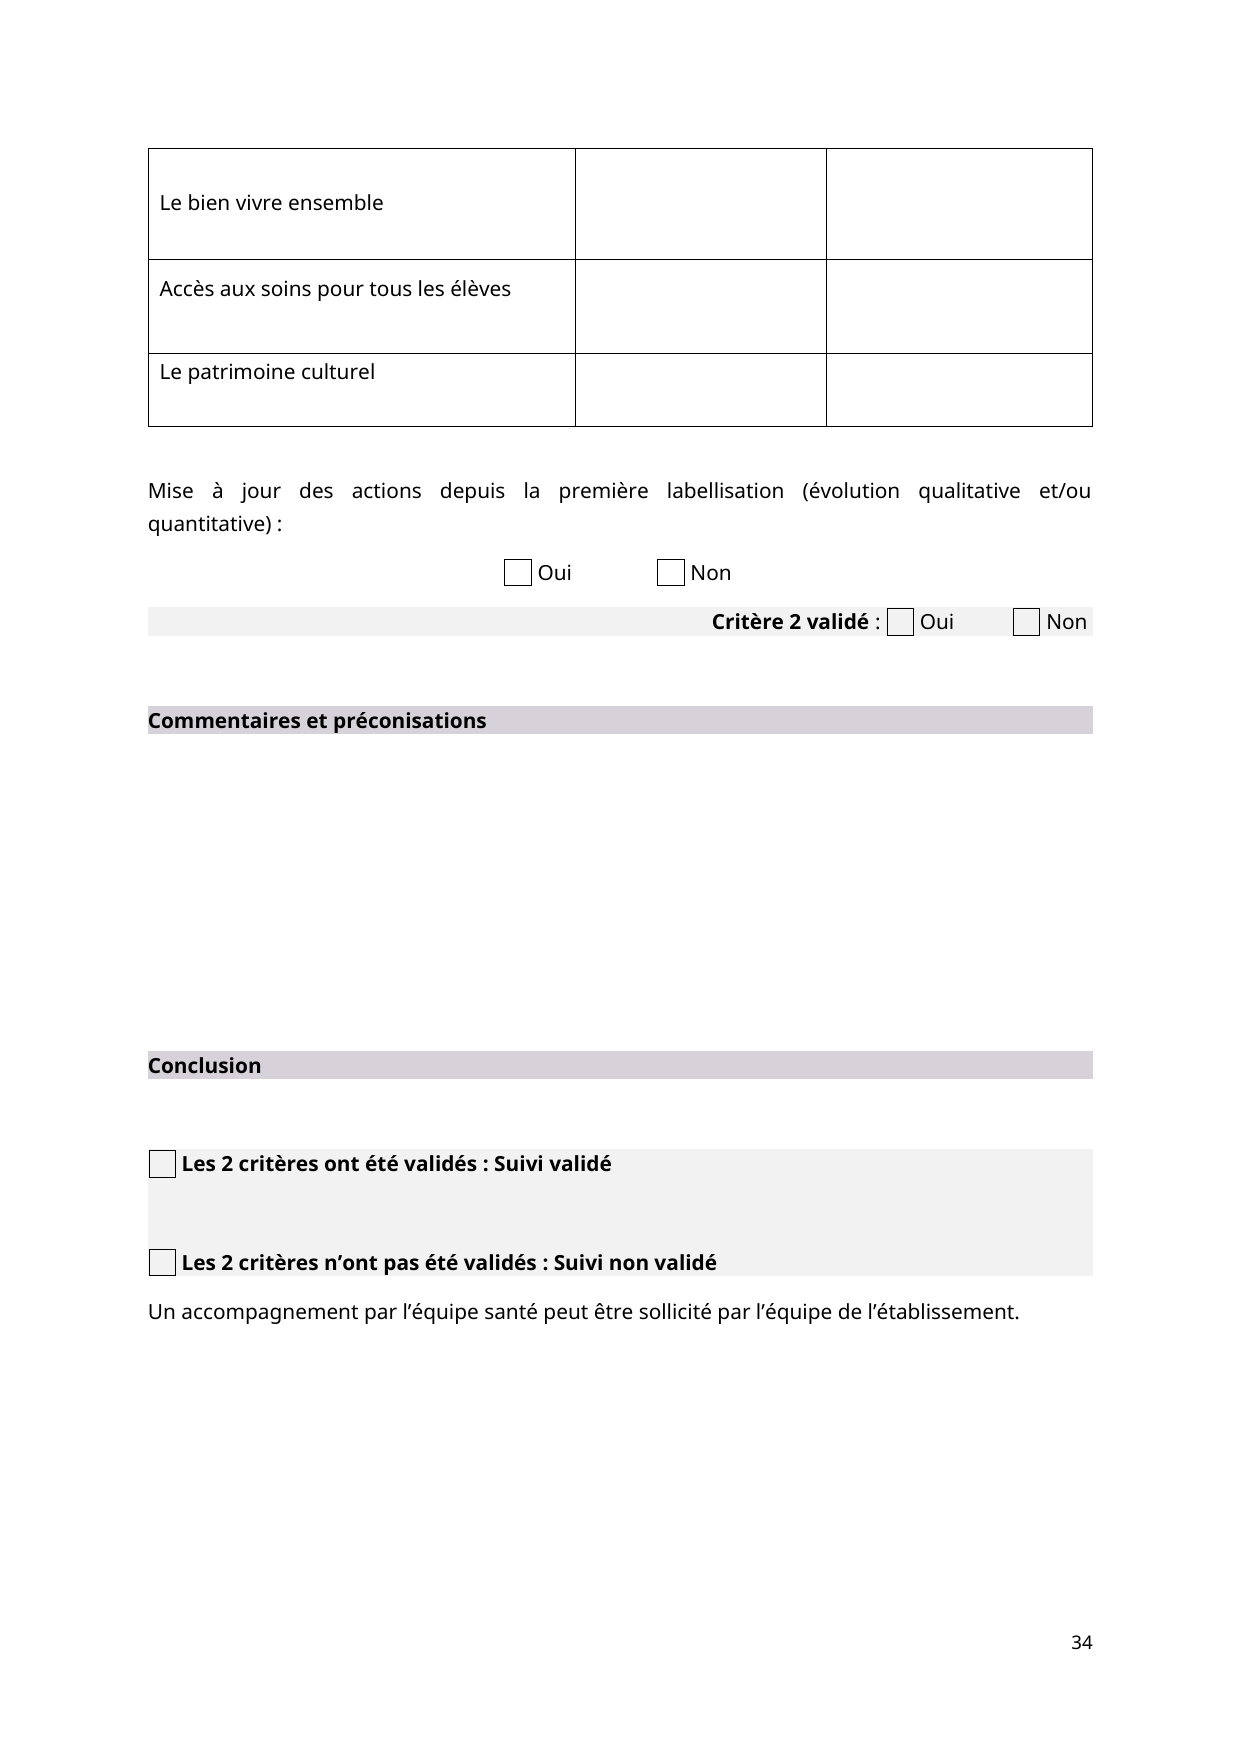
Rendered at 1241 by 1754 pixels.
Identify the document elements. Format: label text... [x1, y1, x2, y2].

table_cell [576, 260, 826, 353]
text Commentaires et préconisations [148, 706, 1093, 734]
text Un accompagnement par l’équipe santé peut être sollicité par l’équipe de l’établissement. [148, 1297, 1093, 1326]
text Les 2 critères ont été validés : Suivi validé [148, 1149, 1093, 1178]
text Critère 2 validé : Oui Non [148, 607, 1093, 636]
table_cell Accès aux soins pour tous les élèves [149, 260, 575, 353]
text Les 2 critères n’ont pas été validés : Suivi non validé [148, 1248, 1093, 1276]
table_cell Le bien vivre ensemble [149, 149, 575, 258]
text Mise à jour des actions depuis la première labellisation (évolution qualitative et/ou quantitative) : [148, 476, 1093, 537]
table_cell [827, 149, 1092, 258]
table_cell [576, 354, 826, 426]
table_cell [827, 260, 1092, 353]
table_cell [827, 354, 1092, 426]
table_cell Le patrimoine culturel [149, 354, 575, 426]
text Oui Non [148, 558, 1093, 587]
text Conclusion [148, 1051, 1093, 1079]
table_cell [576, 149, 826, 258]
